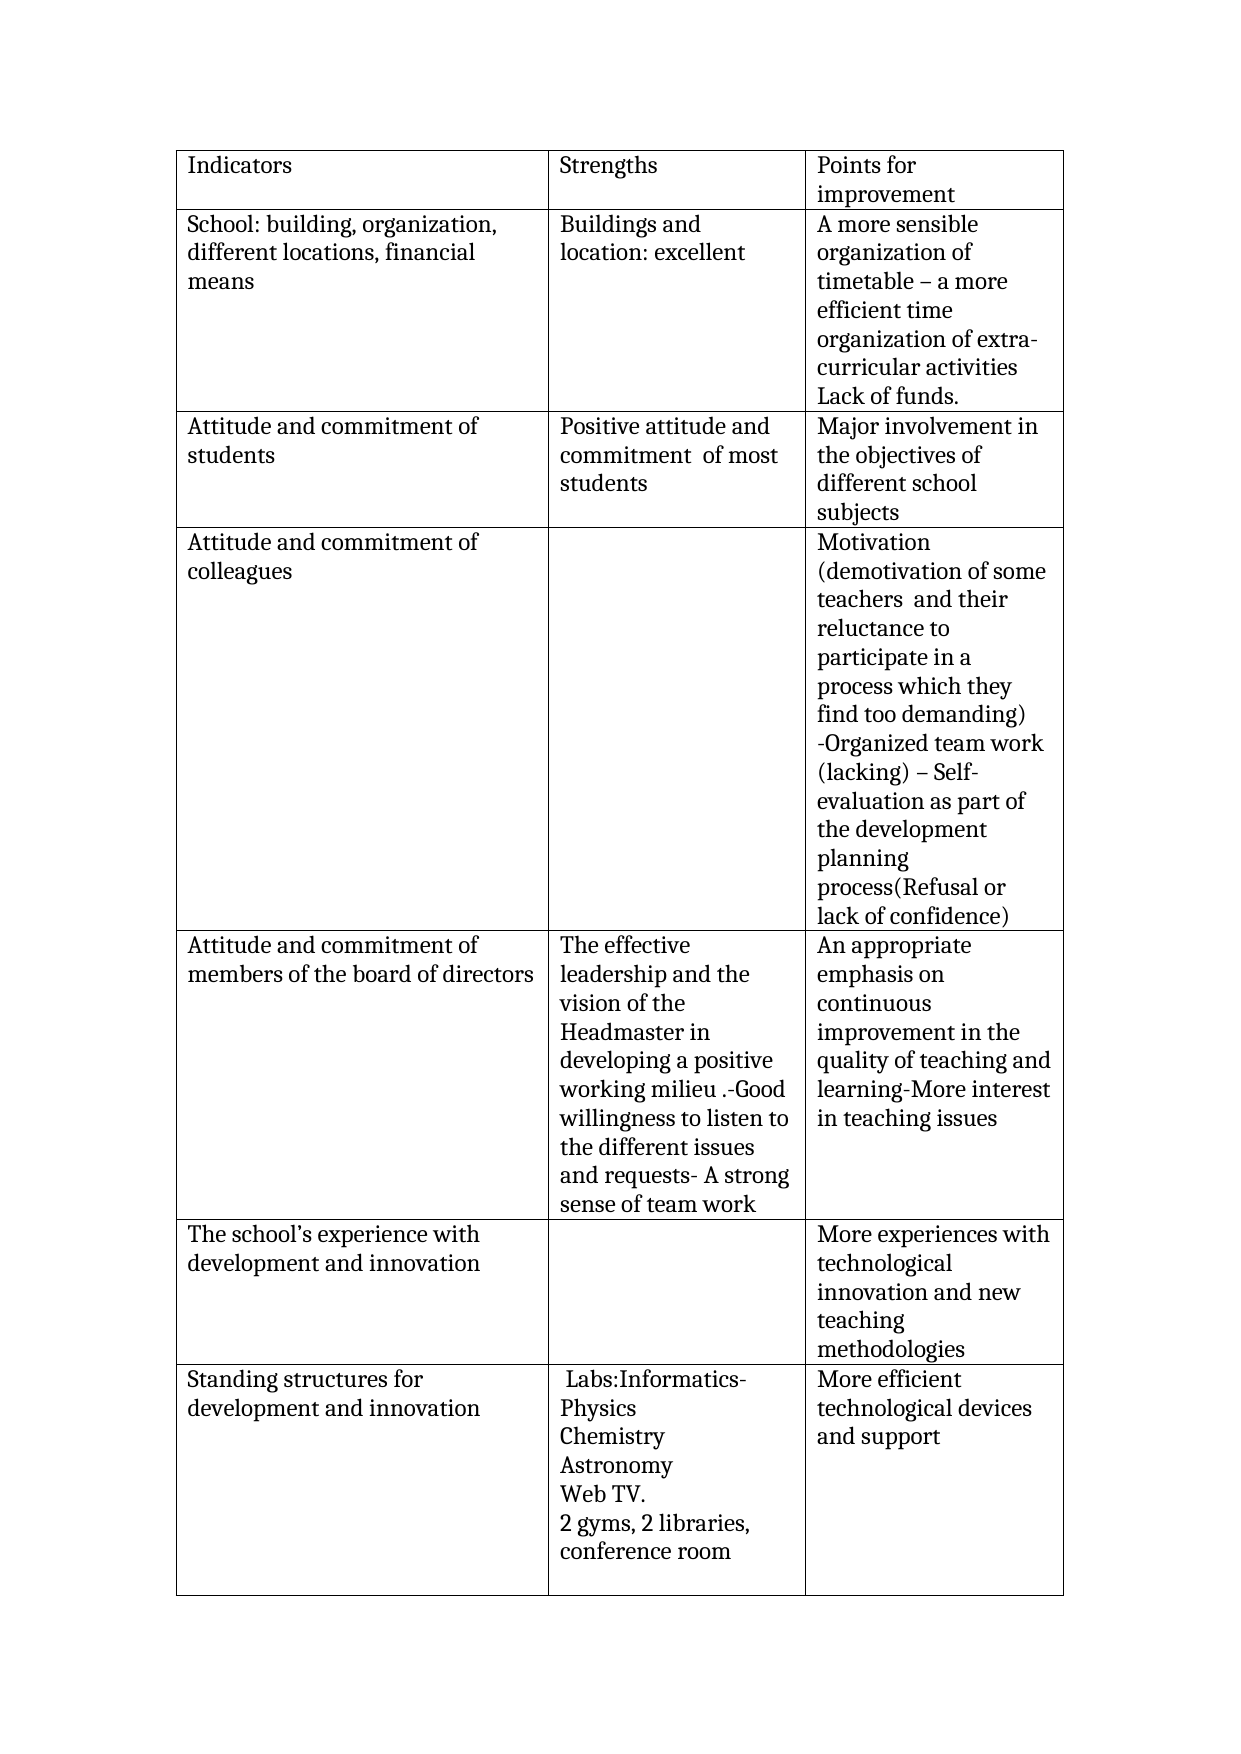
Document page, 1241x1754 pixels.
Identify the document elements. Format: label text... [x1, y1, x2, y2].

table_cell Major involvement in the objectives of different school subjects [806, 412, 1063, 527]
table_cell [549, 528, 805, 930]
table_cell More experiences with technological innovation and new teaching methodologies [806, 1220, 1063, 1364]
table_cell Positive attitude and commitment of most students [549, 412, 805, 527]
table_cell Attitude and commitment of students [177, 412, 548, 527]
table_cell Attitude and commitment of colleagues [177, 528, 548, 930]
table_cell A more sensible organization of timetable – a more efficient time organization of extra-curricular activities Lack of funds. [806, 210, 1063, 411]
table_cell An appropriate emphasis on continuous improvement in the quality of teaching and learning-More interest in teaching issues [806, 931, 1063, 1219]
table_cell Buildings and location: excellent [549, 210, 805, 411]
table_header Points for improvement [806, 151, 1063, 208]
table_cell Labs:Informatics-Physics Chemistry Astronomy Web TV. 2 gyms, 2 libraries, conference room [549, 1365, 805, 1595]
table_cell The effective leadership and the vision of the Headmaster in developing a positive working milieu .-Good willingness to listen to the different issues and requests- A strong sense of team work [549, 931, 805, 1219]
table_cell School: building, organization, different locations, financial means [177, 210, 548, 411]
table_cell The school’s experience with development and innovation [177, 1220, 548, 1364]
table_cell More efficient technological devices and support [806, 1365, 1063, 1595]
table_cell Motivation (demotivation of some teachers and their reluctance to participate in a process which they find too demanding) -Organized team work (lacking) – Self- evaluation as part of the development planning process(Refusal or lack of confidence) [806, 528, 1063, 930]
table_cell [549, 1220, 805, 1364]
table_header Indicators [177, 151, 548, 208]
table_cell Standing structures for development and innovation [177, 1365, 548, 1595]
table_cell Attitude and commitment of members of the board of directors [177, 931, 548, 1219]
table_header Strengths [549, 151, 805, 208]
